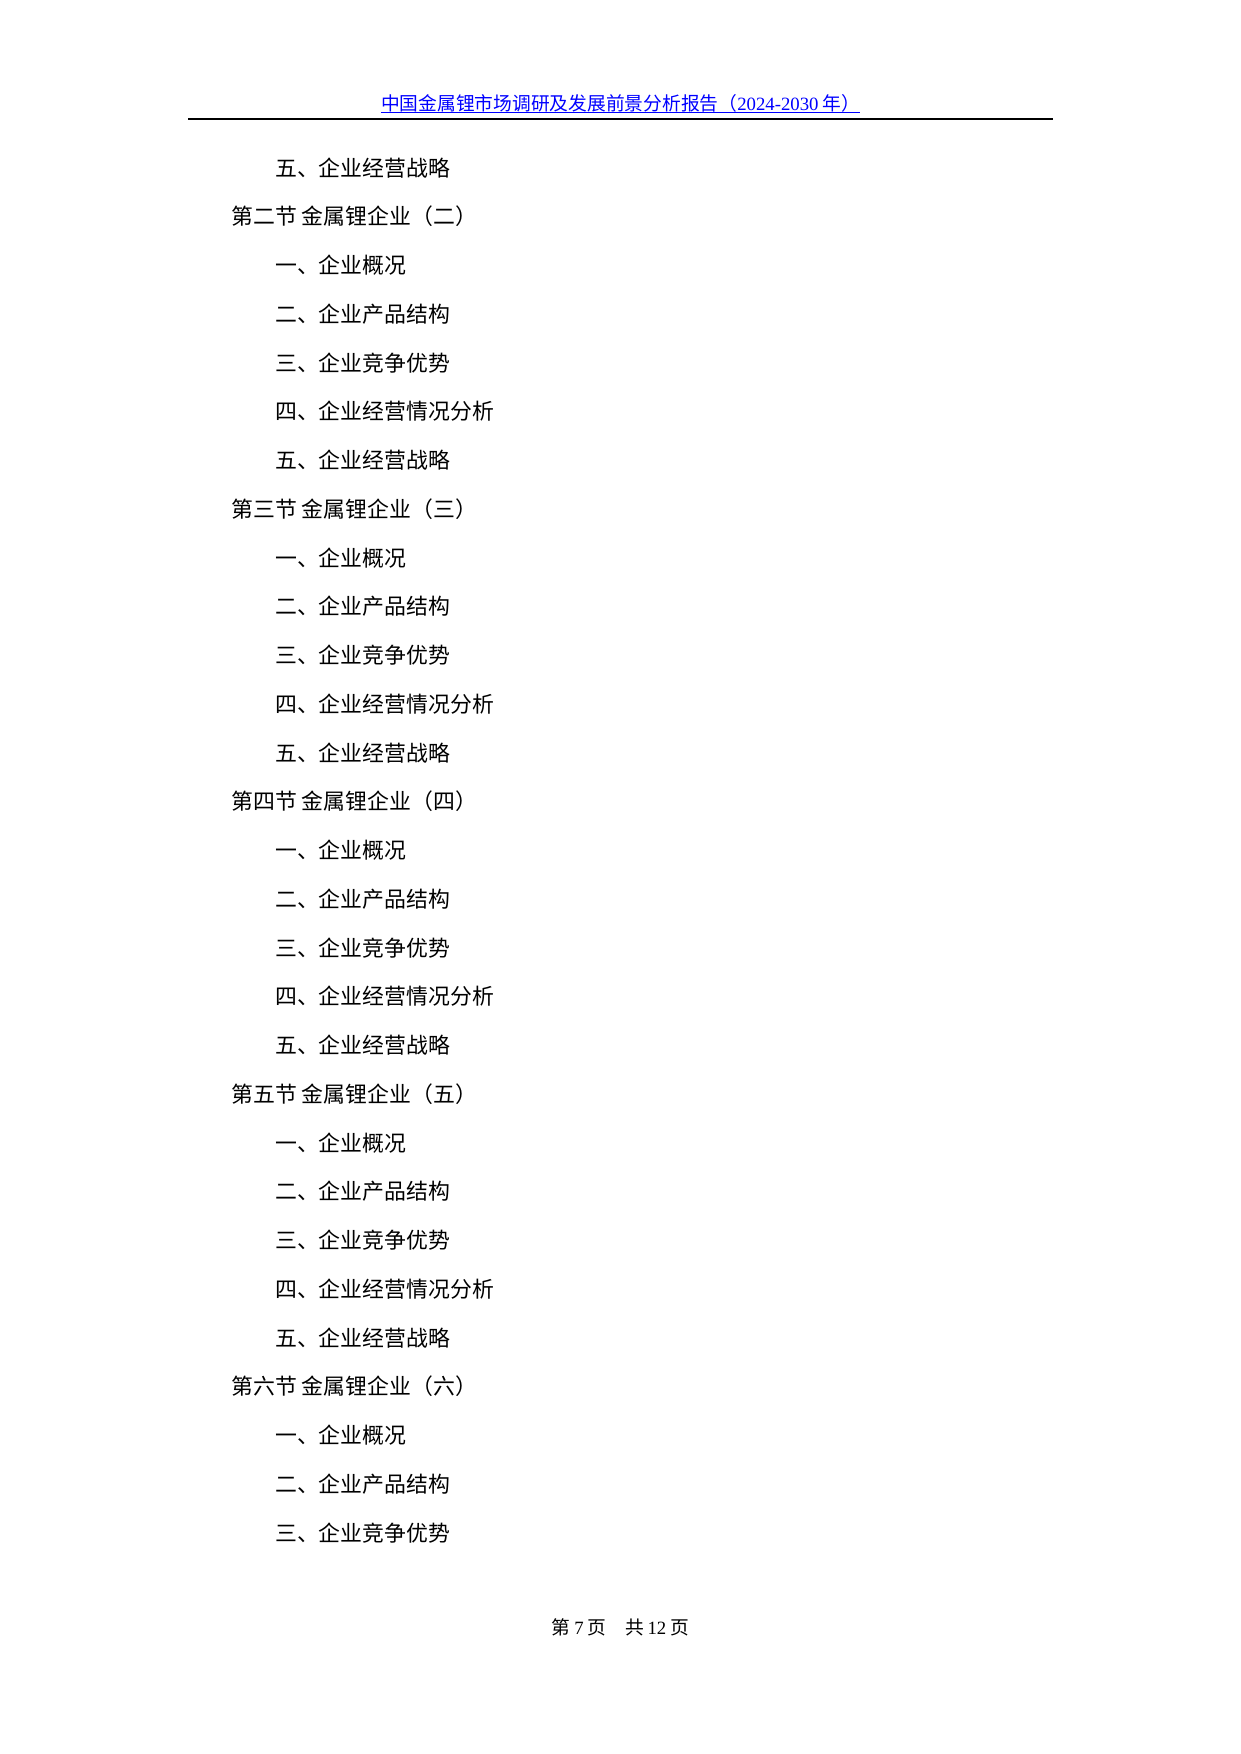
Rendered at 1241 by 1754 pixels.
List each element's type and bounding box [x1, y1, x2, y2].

text [187, 150, 1053, 1548]
